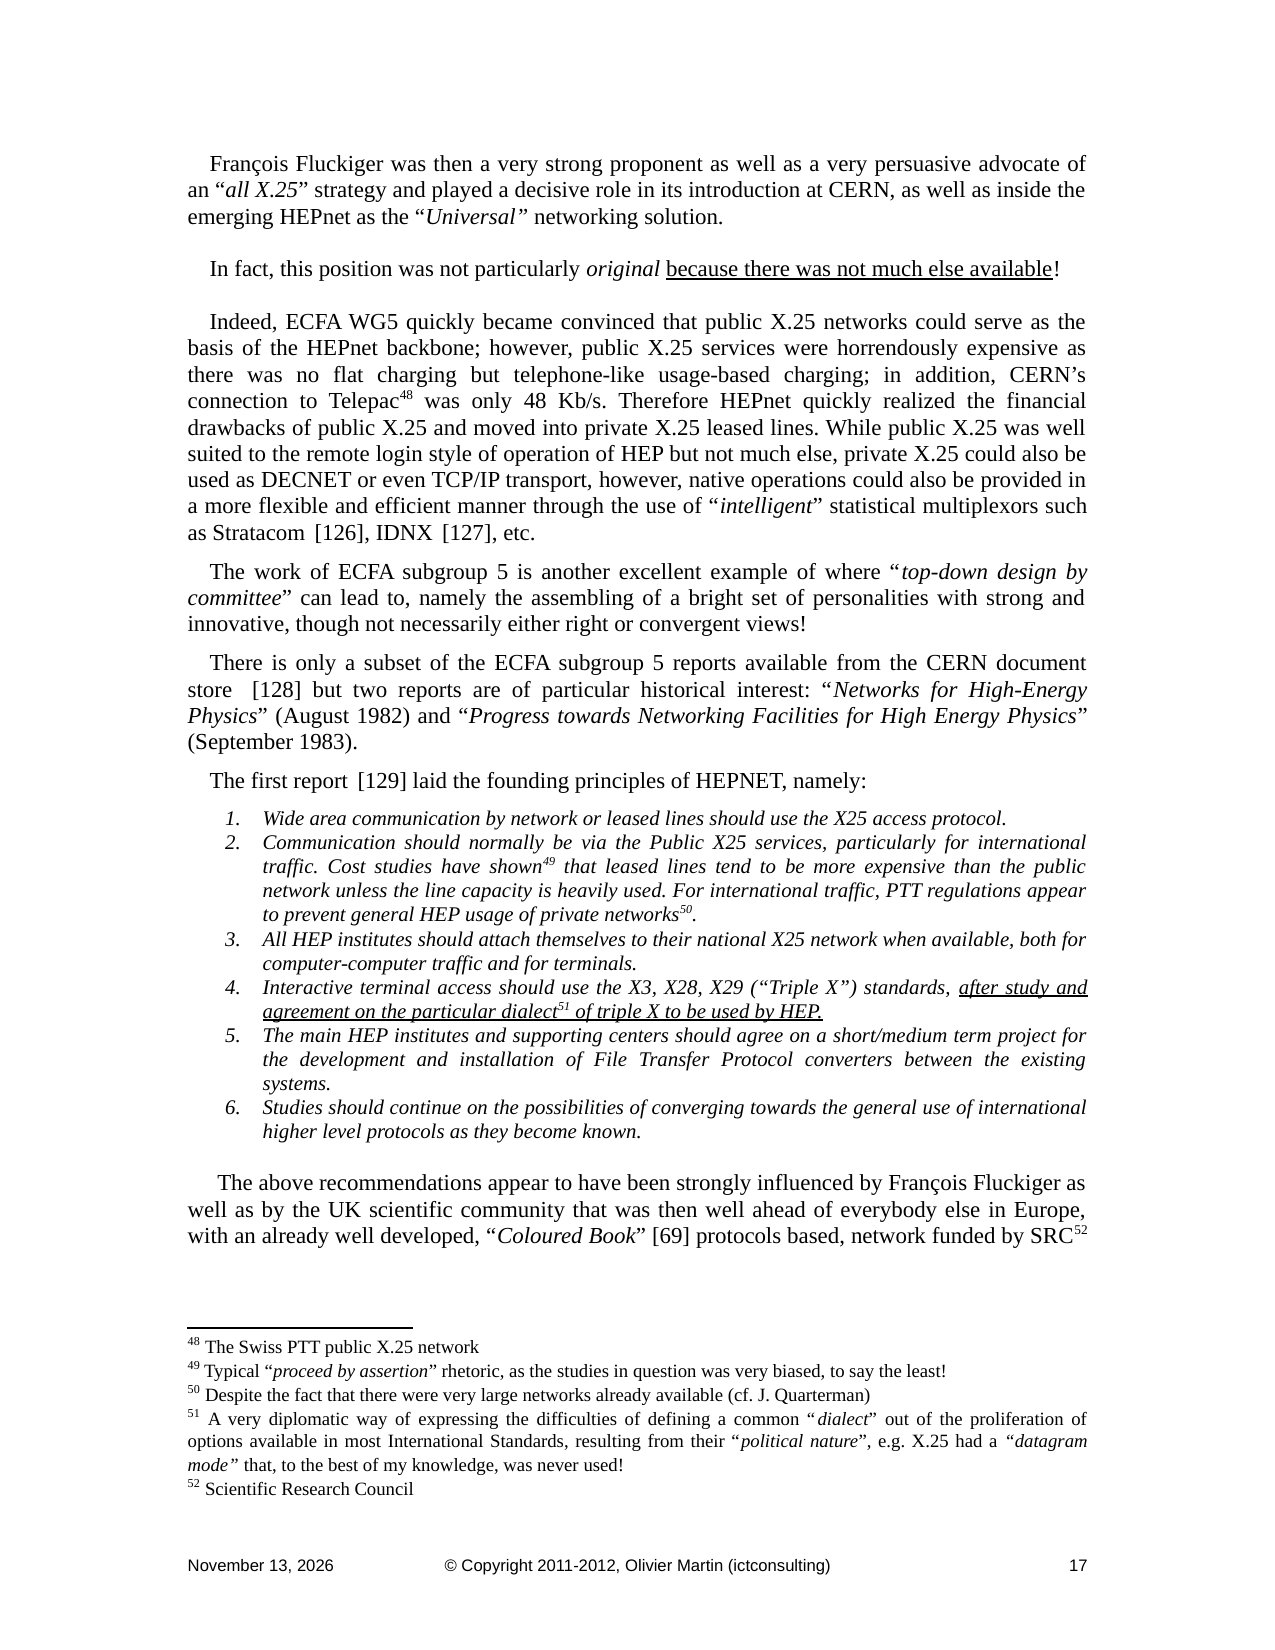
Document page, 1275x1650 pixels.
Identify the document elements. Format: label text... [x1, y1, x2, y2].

list Studies should continue on the possibilities of converging towards the general use of international higher level protocols as they become known. [225, 1095, 1087, 1143]
text Indeed, ECFA WG5 quickly became convinced that public X.25 networks could serve as the basis of the HEPnet backbone; however, public X.25 services were horrendously expensive as there was no flat charging but telephone-like usage-based charging; in addition, CERN’s connection to Telepac was only 48 Kb/s. Therefore HEPnet quickly realized the financial drawbacks of public X.25 and moved into private X.25 leased lines. While public X.25 was well suited to the remote login style of operation of HEP but not much else, private X.25 could also be used as DECNET or even TCP/IP transport, however, native operations could also be provided in a more flexible and efficient manner through the use of “intelligent” statistical multiplexors such as Stratacom [126], IDNX [127], etc. [187, 308, 1087, 545]
list All HEP institutes should attach themselves to their national X25 network when available, both for computer-computer traffic and for terminals. [225, 926, 1087, 974]
list Wide area communication by network or leased lines should use the X25 access protocol. [225, 806, 1087, 830]
text François Fluckiger was then a very strong proponent as well as a very persuasive advocate of an “all X.25” strategy and played a decisive role in its introduction at CERN, as well as inside the emerging HEPnet as the “Universal” networking solution. [187, 150, 1087, 229]
list The main HEP institutes and supporting centers should agree on a short/medium term project for the development and installation of File Transfer Protocol converters between the existing systems. [225, 1023, 1087, 1095]
text The first report [129] laid the founding principles of HEPNET, namely: [187, 767, 1087, 794]
list Communication should normally be via the Public X25 services, particularly for international traffic. Cost studies have shown that leased lines tend to be more expensive than the public network unless the line capacity is heavily used. For international traffic, PTT regulations appear to prevent general HEP usage of private networks. [225, 830, 1087, 926]
text The work of ECFA subgroup 5 is another excellent example of where “top-down design by committee” can lead to, namely the assembling of a bright set of personalities with strong and innovative, though not necessarily either right or convergent views! [187, 558, 1087, 637]
list Interactive terminal access should use the X3, X28, X29 (“Triple X”) standards, after study and agreement on the particular dialect of triple X to be used by HEP. [225, 974, 1087, 1023]
text There is only a subset of the ECFA subgroup 5 reports available from the CERN document store [128] but two reports are of particular historical interest: “Networks for High-Energy Physics” (August 1982) and “Progress towards Networking Facilities for High Energy Physics” (September 1983). [187, 649, 1087, 755]
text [187, 1169, 1087, 1248]
text In fact, this position was not particularly original because there was not much else available! [187, 255, 1087, 282]
